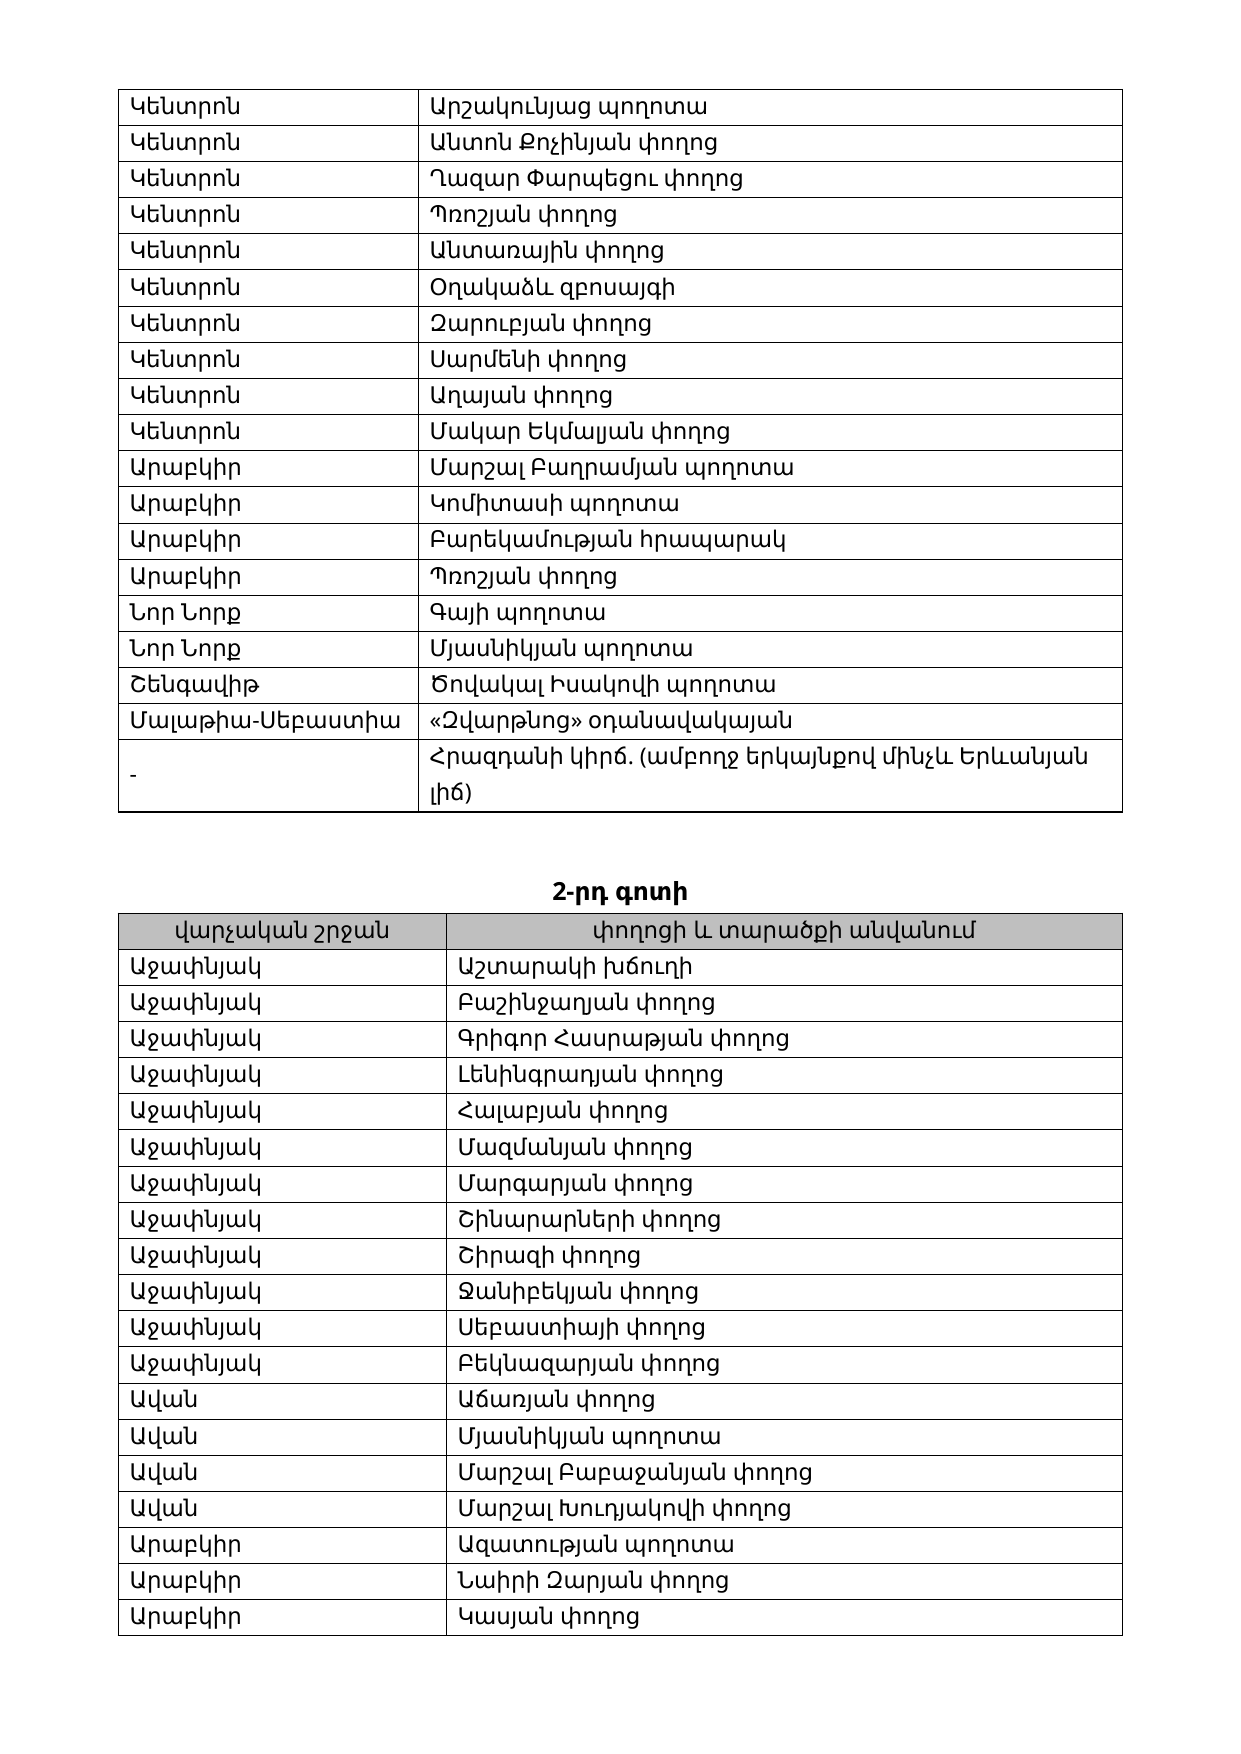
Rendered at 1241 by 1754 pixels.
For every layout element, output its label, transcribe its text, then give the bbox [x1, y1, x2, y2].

table_cell Կենտրոն [119, 307, 418, 342]
table_cell Բեկնազարյան փողոց [447, 1347, 1122, 1382]
table_cell Կենտրոն [119, 162, 418, 197]
table_cell Աջափնյակ [119, 1275, 446, 1310]
table_cell Սարմենի փողոց [419, 343, 1122, 378]
table_cell Կոմիտասի պողոտա [419, 487, 1122, 522]
table_cell Աշտարակի խճուղի [447, 950, 1122, 985]
table_cell Մյասնիկյան պողոտա [419, 632, 1122, 667]
table_cell Պռոշյան փողոց [419, 198, 1122, 233]
table_cell Աճառյան փողոց [447, 1384, 1122, 1418]
table_cell Մարգարյան փողոց [447, 1167, 1122, 1202]
table_cell Գայի պողոտա [419, 596, 1122, 631]
table_cell Ավան [119, 1456, 446, 1491]
table_cell Կենտրոն [119, 234, 418, 269]
table_cell Անտառային փողոց [419, 234, 1122, 269]
table_cell Աջափնյակ [119, 1203, 446, 1238]
table_cell Զարուբյան փողոց [419, 307, 1122, 342]
table_cell Աջափնյակ [119, 1022, 446, 1057]
table_cell Սեբաստիայի փողոց [447, 1311, 1122, 1346]
table_cell Ավան [119, 1384, 446, 1418]
table_cell Հալաբյան փողոց [447, 1094, 1122, 1129]
table_cell Կենտրոն [119, 379, 418, 414]
table_cell Արաբկիր [119, 451, 418, 486]
table_cell Մազմանյան փողոց [447, 1130, 1122, 1166]
table_cell Կենտրոն [119, 343, 418, 378]
table_cell Պռոշյան փողոց [419, 560, 1122, 595]
table_cell Աջափնյակ [119, 1239, 446, 1274]
table_cell - [119, 740, 418, 811]
table_header վարչական շրջան [119, 914, 446, 949]
table_cell Մարշալ Բաղրամյան պողոտա [419, 451, 1122, 486]
table_cell Մյասնիկյան պողոտա [447, 1420, 1122, 1455]
table_cell Ավան [119, 1492, 446, 1527]
table_cell Օղակաձև զբոսայգի [419, 270, 1122, 306]
table_cell Լենինգրադյան փողոց [447, 1058, 1122, 1093]
table_cell Անտոն Քոչինյան փողոց [419, 126, 1122, 161]
table_cell Կենտրոն [119, 270, 418, 306]
table_cell Աջափնյակ [119, 986, 446, 1021]
table_cell Մարշալ Խուդյակովի փողոց [447, 1492, 1122, 1527]
table_cell Հրազդանի կիրճ. (ամբողջ երկայնքով մինչև Երևանյան լիճ) [419, 740, 1122, 811]
table_cell Աջափնյակ [119, 1058, 446, 1093]
table_cell Ջանիբեկյան փողոց [447, 1275, 1122, 1310]
table_cell Աջափնյակ [119, 1130, 446, 1166]
table_cell Շենգավիթ [119, 668, 418, 703]
table_cell Աղայան փողոց [419, 379, 1122, 414]
text 2-րդ գոտի [118, 873, 1122, 907]
table_cell Կենտրոն [119, 415, 418, 450]
table_cell Գրիգոր Հասրաթյան փողոց [447, 1022, 1122, 1057]
table_cell Աջափնյակ [119, 950, 446, 985]
table_cell Կենտրոն [119, 126, 418, 161]
table_cell Արշակունյաց պողոտա [419, 90, 1122, 125]
table_cell Մակար Եկմալյան փողոց [419, 415, 1122, 450]
table_cell Շիրազի փողոց [447, 1239, 1122, 1274]
table_cell Արաբկիր [119, 1528, 446, 1563]
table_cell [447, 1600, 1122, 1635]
table_cell Ծովակալ Իսակովի պողոտա [419, 668, 1122, 703]
table_cell Աջափնյակ [119, 1311, 446, 1346]
table_cell Բարեկամության հրապարակ [419, 524, 1122, 558]
table_cell Նոր Նորք [119, 632, 418, 667]
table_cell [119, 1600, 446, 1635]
table_cell Շինարարների փողոց [447, 1203, 1122, 1238]
table_cell Կենտրոն [119, 198, 418, 233]
table_cell Մարշալ Բաբաջանյան փողոց [447, 1456, 1122, 1491]
table_cell Աջափնյակ [119, 1094, 446, 1129]
table_cell Աջափնյակ [119, 1347, 446, 1382]
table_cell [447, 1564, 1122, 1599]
table_cell Բաշինջաղյան փողոց [447, 986, 1122, 1021]
table_cell Արաբկիր [119, 524, 418, 558]
table_cell «Զվարթնոց» օդանավակայան [419, 704, 1122, 739]
table_cell Արաբկիր [119, 560, 418, 595]
table_cell Արաբկիր [119, 1564, 446, 1599]
table_cell Ավան [119, 1420, 446, 1455]
table_cell Աջափնյակ [119, 1167, 446, 1202]
table_header փողոցի և տարածքի անվանում [447, 914, 1122, 949]
table_cell Ղազար Փարպեցու փողոց [419, 162, 1122, 197]
table_cell Արաբկիր [119, 487, 418, 522]
table_cell Կենտրոն [119, 90, 418, 125]
table_cell Նոր Նորք [119, 596, 418, 631]
table_cell Ազատության պողոտա [447, 1528, 1122, 1563]
table_cell Մալաթիա-Սեբաստիա [119, 704, 418, 739]
